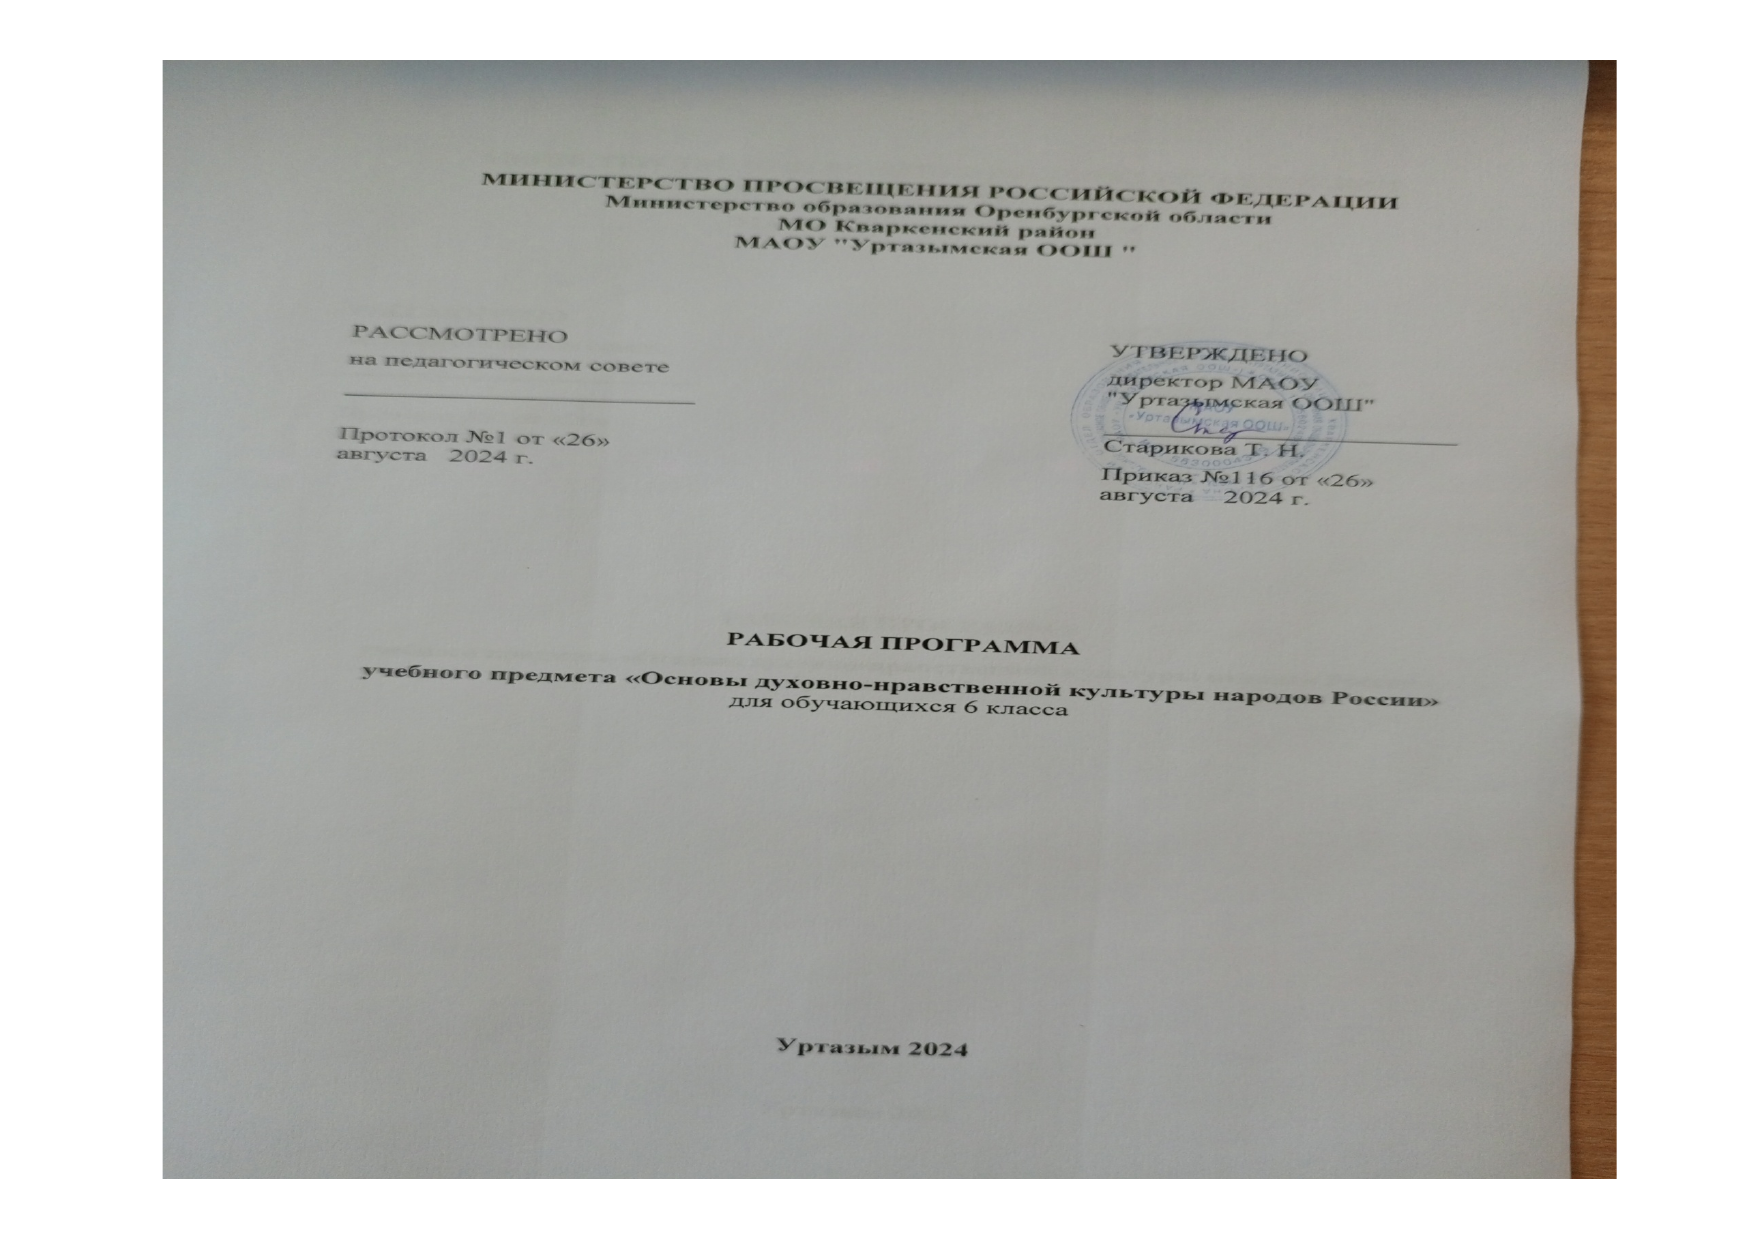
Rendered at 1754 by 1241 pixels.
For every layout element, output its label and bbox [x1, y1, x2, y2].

picture [162, 60, 1617, 1179]
